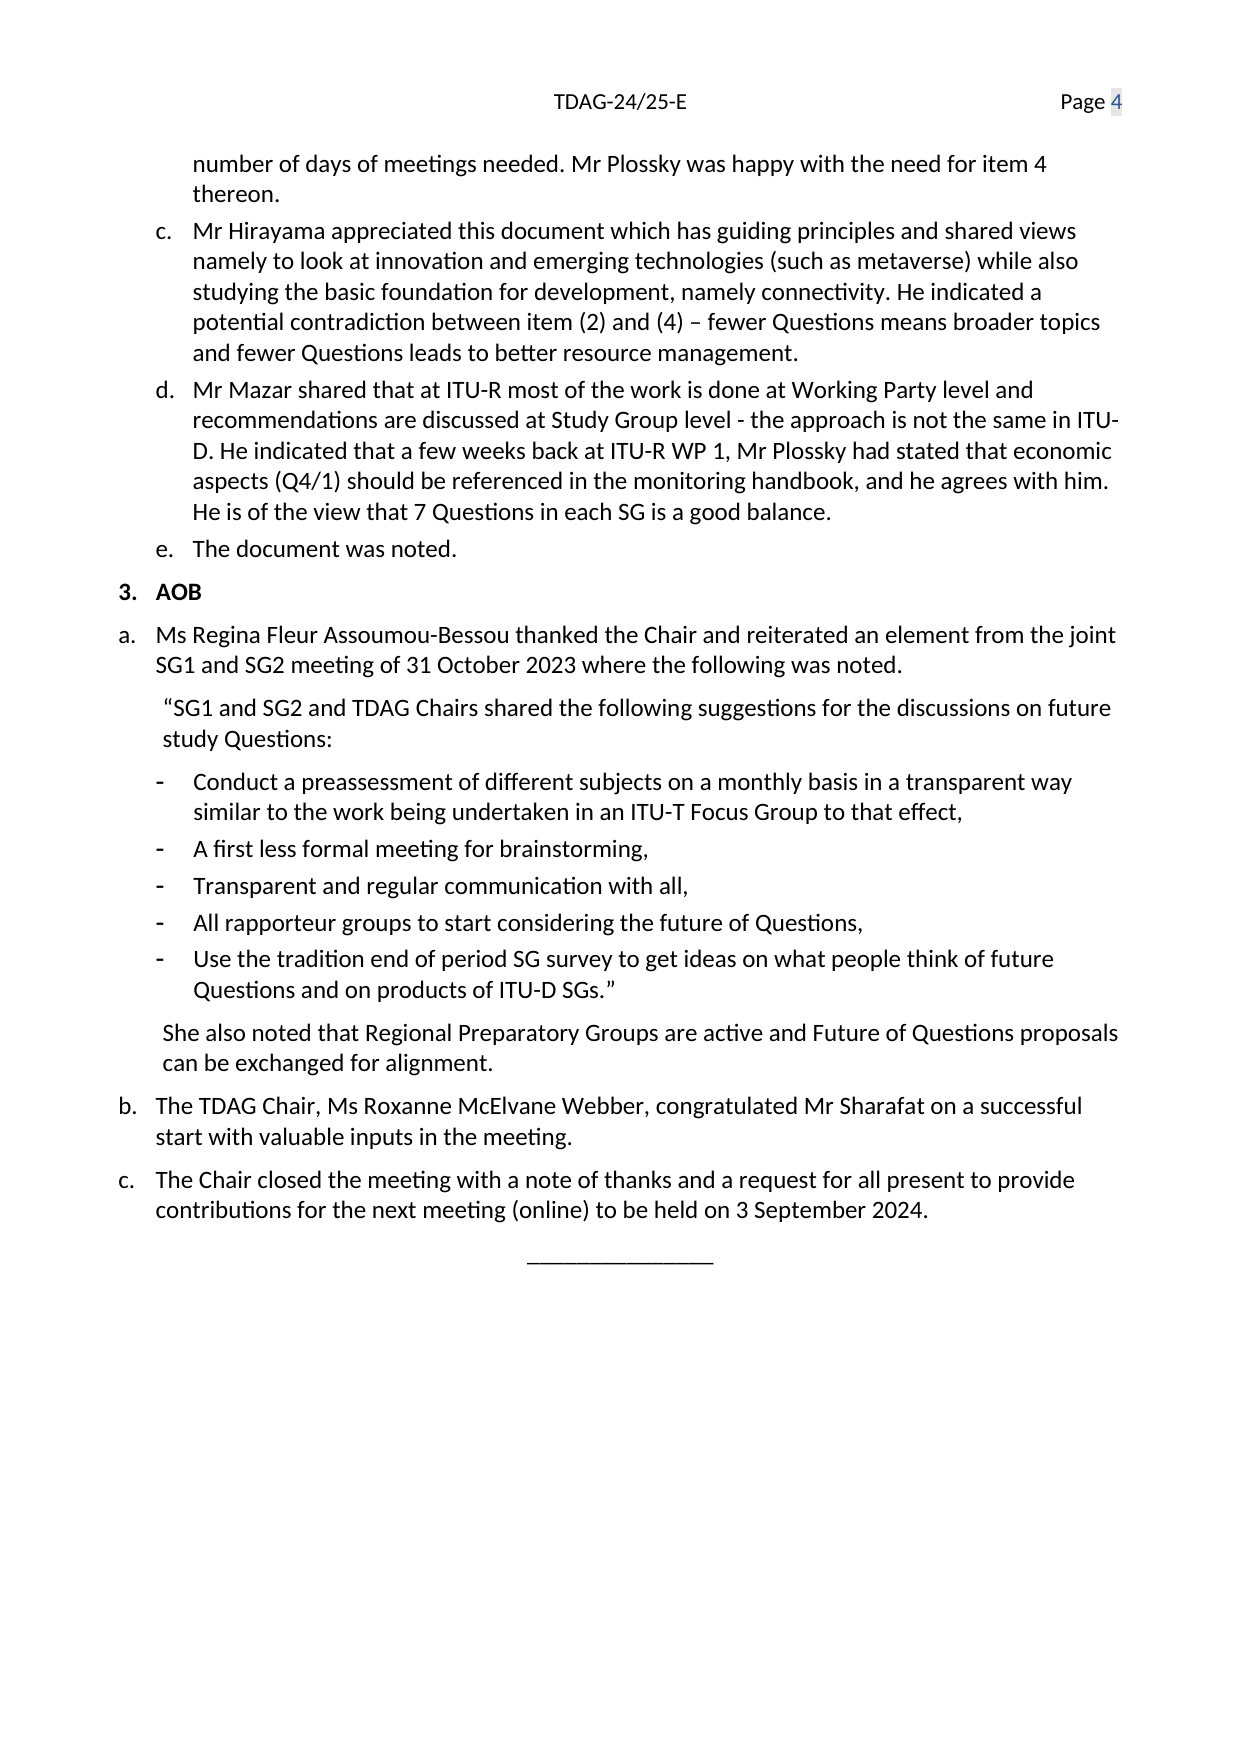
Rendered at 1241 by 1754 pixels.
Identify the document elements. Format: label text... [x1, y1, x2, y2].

list All rapporteur groups to start considering the future of Questions, [156, 907, 1122, 937]
list Mr Mazar shared that at ITU-R most of the work is done at Working Party level and recommendations are discussed at Study Group level - the approach is not the same in ITU-D. He indicated that a few weeks back at ITU-R WP 1, Mr Plossky had stated that economic aspects (Q4/1) should be referenced in the monitoring handbook, and he agrees with him. He is of the view that 7 Questions in each SG is a good balance. [155, 374, 1122, 526]
list Use the tradition end of period SG survey to get ideas on what people think of future Questions and on products of ITU-D SGs.” [156, 943, 1122, 1004]
list Conduct a preassessment of different subjects on a monthly basis in a transparent way similar to the work being undertaken in an ITU-T Focus Group to that effect, [156, 766, 1122, 827]
text She also noted that Regional Preparatory Groups are active and Future of Questions proposals can be exchanged for alignment. [162, 1017, 1137, 1078]
list The document was noted. [155, 533, 1122, 563]
text “SG1 and SG2 and TDAG Chairs shared the following suggestions for the discussions on future study Questions: [162, 692, 1137, 753]
list AOB [118, 576, 1122, 606]
list The TDAG Chair, Ms Roxanne McElvane Webber, congratulated Mr Sharafat on a successful start with valuable inputs in the meeting. [118, 1091, 1122, 1152]
list A first less formal meeting for brainstorming, [156, 833, 1122, 864]
list Transparent and regular communication with all, [156, 870, 1122, 900]
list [155, 148, 1122, 209]
list The Chair closed the meeting with a note of thanks and a request for all present to provide contributions for the next meeting (online) to be held on 3 September 2024. [118, 1164, 1122, 1225]
list Mr Hirayama appreciated this document which has guiding principles and shared views namely to look at innovation and emerging technologies (such as metaverse) while also studying the basic foundation for development, namely connectivity. He indicated a potential contradiction between item (2) and (4) – fewer Questions means broader topics and fewer Questions leads to better resource management. [155, 215, 1122, 368]
text _______________ [118, 1238, 1122, 1268]
list Ms Regina Fleur Assoumou-Bessou thanked the Chair and reiterated an element from the joint SG1 and SG2 meeting of 31 October 2023 where the following was noted. [118, 619, 1122, 680]
